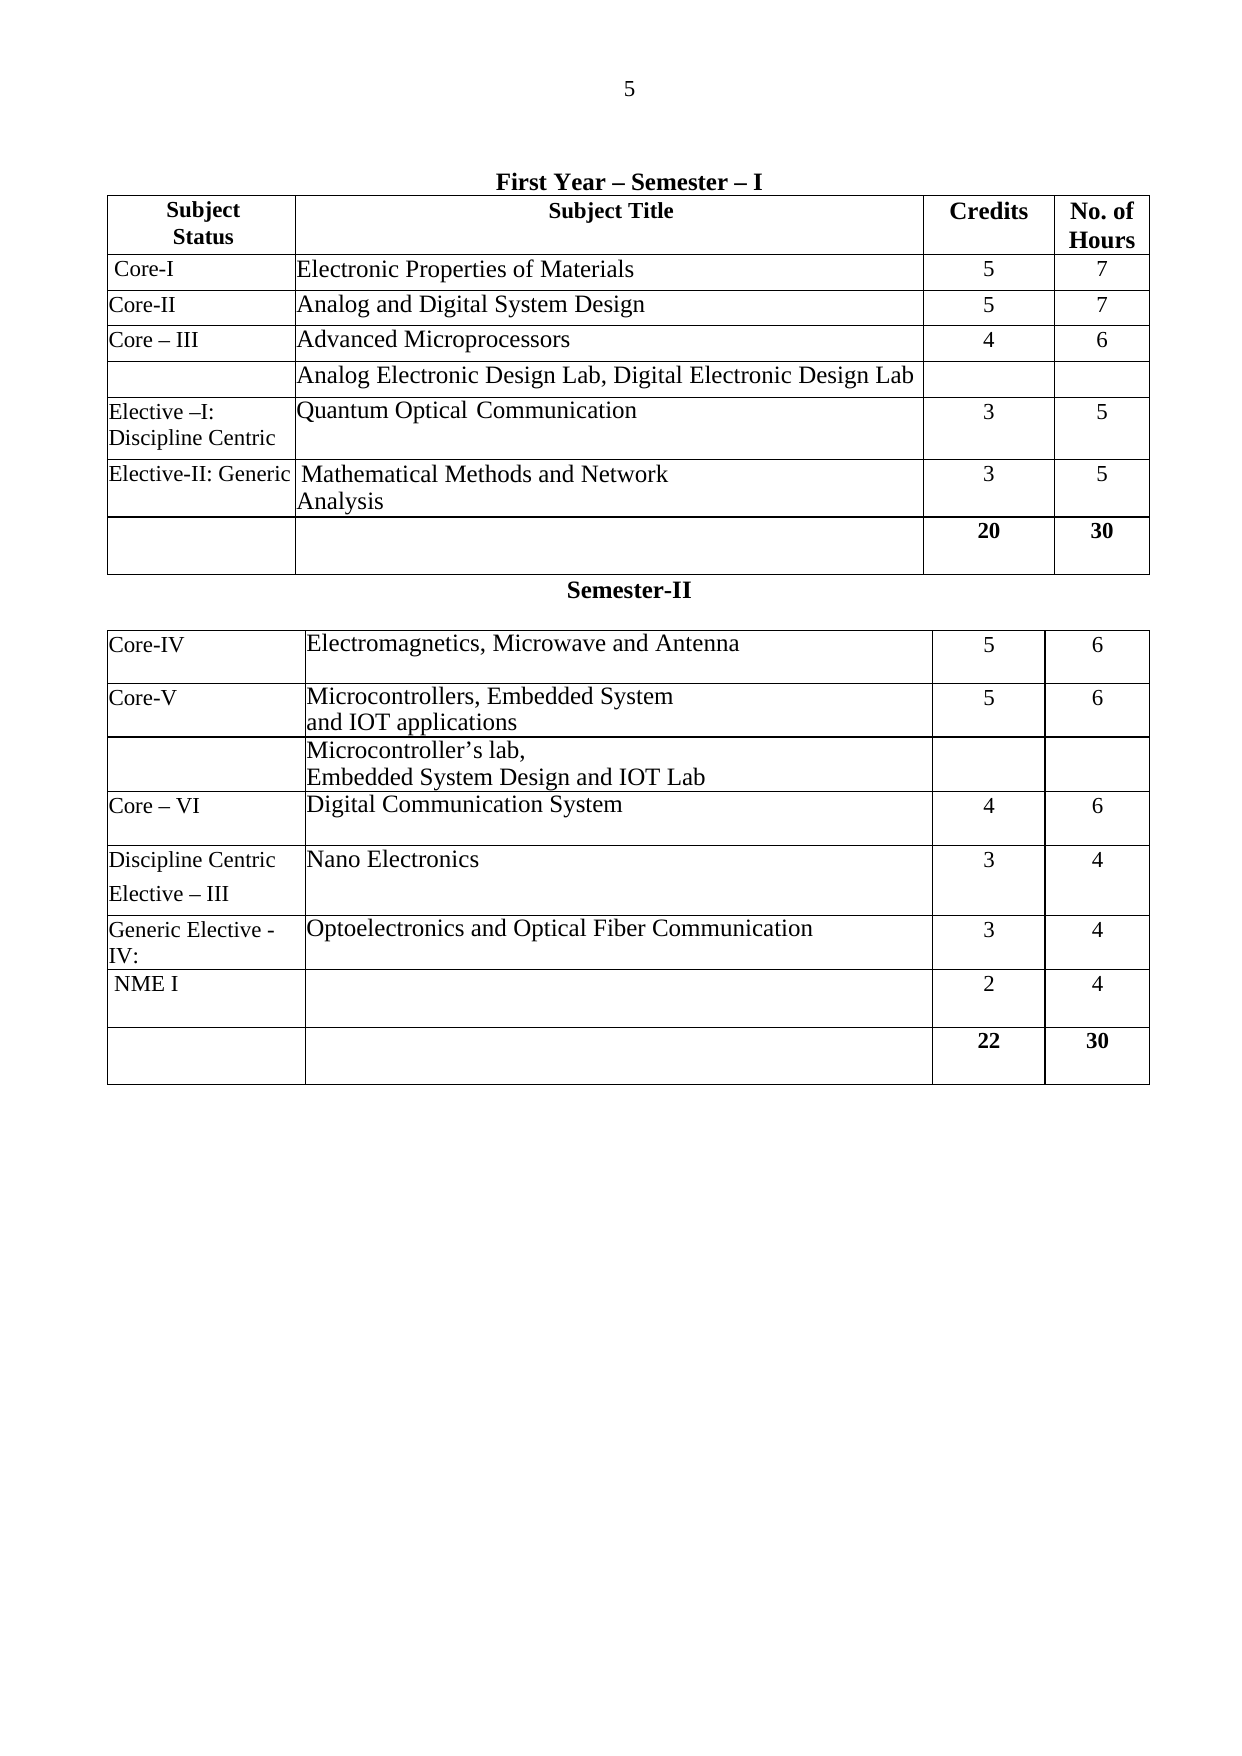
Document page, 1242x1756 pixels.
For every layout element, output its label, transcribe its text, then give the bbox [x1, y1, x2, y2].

table_cell Quantum Optical Communication [296, 398, 923, 459]
table_cell 3 [933, 916, 1044, 969]
table_header Credits [924, 196, 1054, 254]
table_cell [296, 518, 923, 574]
table_cell 4 [1046, 846, 1149, 915]
table_cell [108, 362, 295, 397]
table_cell Analog Electronic Design Lab, Digital Electronic Design Lab [296, 362, 923, 397]
table_header Core-IV [108, 631, 305, 683]
table_cell Core-I [108, 255, 295, 290]
table_cell [924, 362, 1054, 397]
table_cell Microcontroller’s lab, Embedded System Design and IOT Lab [306, 738, 932, 791]
table_cell 5 [933, 684, 1044, 736]
table_cell Core-V [108, 684, 305, 736]
table_cell [108, 518, 295, 574]
table_cell 5 [1055, 460, 1149, 516]
text Semester-II [108, 575, 1150, 603]
table_cell [1046, 738, 1149, 791]
table_cell [108, 738, 305, 791]
table_cell 3 [924, 398, 1054, 459]
table_cell Generic Elective -IV: [108, 916, 305, 969]
table_header Subject Title [296, 196, 923, 254]
table_cell 6 [1055, 326, 1149, 361]
table_cell 20 [924, 518, 1054, 574]
table_cell Mathematical Methods and Network Analysis [296, 460, 923, 516]
table_cell 4 [933, 792, 1044, 845]
table_cell 22 [933, 1028, 1044, 1084]
table_header Subject Status [108, 196, 295, 254]
table_cell Digital Communication System [306, 792, 932, 845]
table_cell Core – III [108, 326, 295, 361]
table_cell [306, 970, 932, 1027]
text First Year – Semester – I [108, 167, 1150, 195]
table_cell Electronic Properties of Materials [296, 255, 923, 290]
table_cell Core-II [108, 291, 295, 325]
table_cell Analog and Digital System Design [296, 291, 923, 325]
table_cell Nano Electronics [306, 846, 932, 915]
table_cell 30 [1055, 518, 1149, 574]
table_cell Core – VI [108, 792, 305, 845]
table_cell 5 [1055, 398, 1149, 459]
table_cell 4 [1046, 916, 1149, 969]
table_cell 4 [1046, 970, 1149, 1027]
table_cell 6 [1046, 792, 1149, 845]
table_cell NME I [108, 970, 305, 1027]
table_header 6 [1046, 631, 1149, 683]
table_cell [933, 738, 1044, 791]
table_header No. of Hours [1055, 196, 1149, 254]
table_cell [306, 1028, 932, 1084]
table_cell Optoelectronics and Optical Fiber Communication [306, 916, 932, 969]
table_cell 3 [924, 460, 1054, 516]
table_cell [1055, 362, 1149, 397]
table_cell 7 [1055, 291, 1149, 325]
table_cell Discipline Centric Elective – III [108, 846, 305, 915]
table_cell 30 [1046, 1028, 1149, 1084]
table_cell Microcontrollers, Embedded System and IOT applications [306, 684, 932, 736]
table_cell [108, 1028, 305, 1084]
table_cell 6 [1046, 684, 1149, 736]
table_header Electromagnetics, Microwave and Antenna [306, 631, 932, 683]
table_cell Elective –I: Discipline Centric [108, 398, 295, 459]
table_cell 3 [933, 846, 1044, 915]
table_cell 7 [1055, 255, 1149, 290]
table_cell 4 [924, 326, 1054, 361]
table_cell Elective-II: Generic [108, 460, 295, 516]
table_cell 5 [924, 291, 1054, 325]
table_cell 5 [924, 255, 1054, 290]
table_cell 2 [933, 970, 1044, 1027]
table_header 5 [933, 631, 1044, 683]
table_cell Advanced Microprocessors [296, 326, 923, 361]
